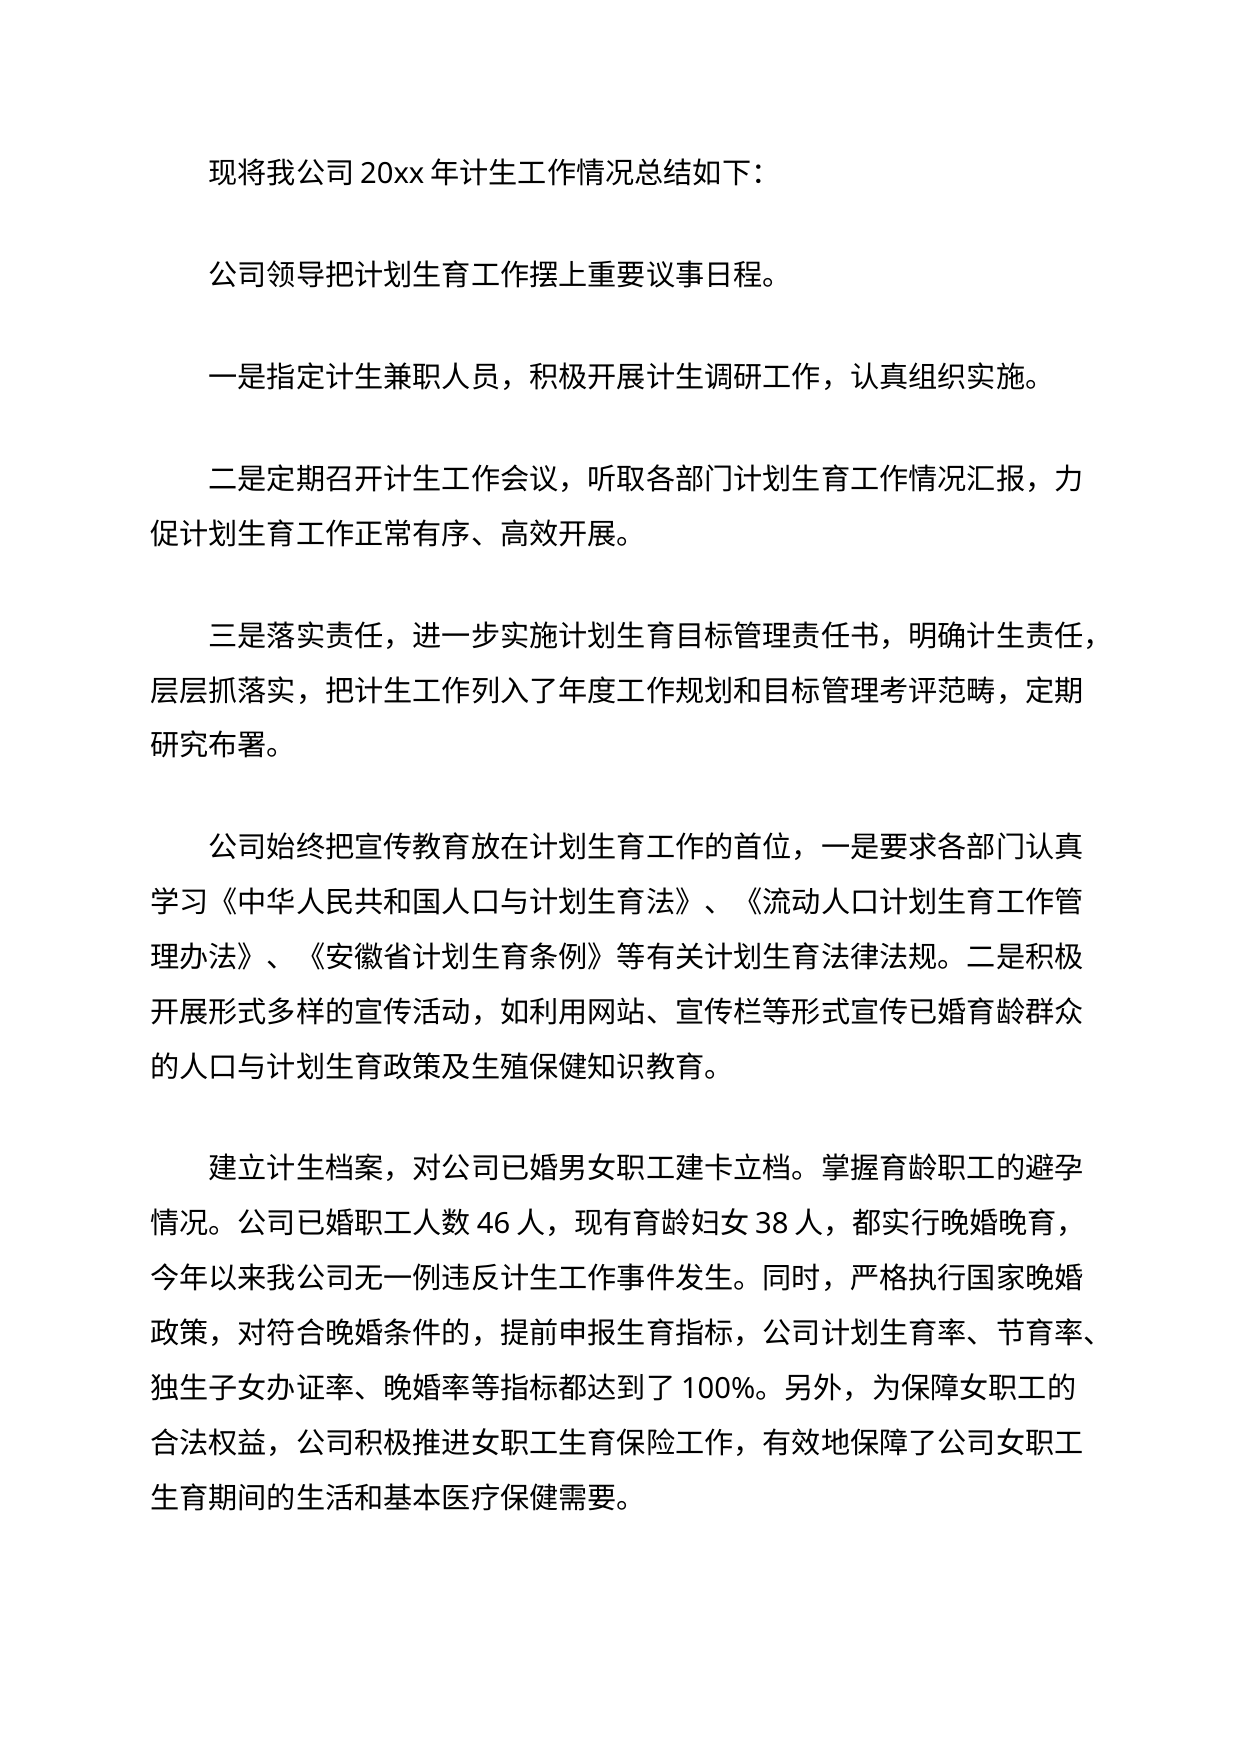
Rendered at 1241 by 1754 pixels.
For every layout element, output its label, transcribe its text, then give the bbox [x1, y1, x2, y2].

text 公司领导把计划生育工作摆上重要议事日程。 [150, 252, 1090, 294]
text 一是指定计生兼职人员，积极开展计生调研工作，认真组织实施。 [150, 354, 1090, 396]
text 建立计生档案，对公司已婚男女职工建卡立档。掌握育龄职工的避孕情况。公司已婚职工人数46人，现有育龄妇女38人，都实行晚婚晚育，今年以来我公司无一例违反计生工作事件发生。同时，严格执行国家晚婚政策，对符合晚婚条件的，提前申报生育指标，公司计划生育率、节育率、独生子女办证率、晚婚率等指标都达到了100%。另外，为保障女职工的合法权益，公司积极推进女职工生育保险工作，有效地保障了公司女职工生育期间的生活和基本医疗保健需要。 [150, 1145, 1090, 1517]
text 三是落实责任，进一步实施计划生育目标管理责任书，明确计生责任，层层抓落实，把计生工作列入了年度工作规划和目标管理考评范畴，定期研究布署。 [150, 612, 1090, 764]
text 现将我公司20xx年计生工作情况总结如下： [150, 150, 1090, 192]
text 二是定期召开计生工作会议，听取各部门计划生育工作情况汇报，力促计划生育工作正常有序、高效开展。 [150, 456, 1090, 553]
text 公司始终把宣传教育放在计划生育工作的首位，一是要求各部门认真学习《中华人民共和国人口与计划生育法》、《流动人口计划生育工作管理办法》、《安徽省计划生育条例》等有关计划生育法律法规。二是积极开展形式多样的宣传活动，如利用网站、宣传栏等形式宣传已婚育龄群众的人口与计划生育政策及生殖保健知识教育。 [150, 824, 1090, 1086]
